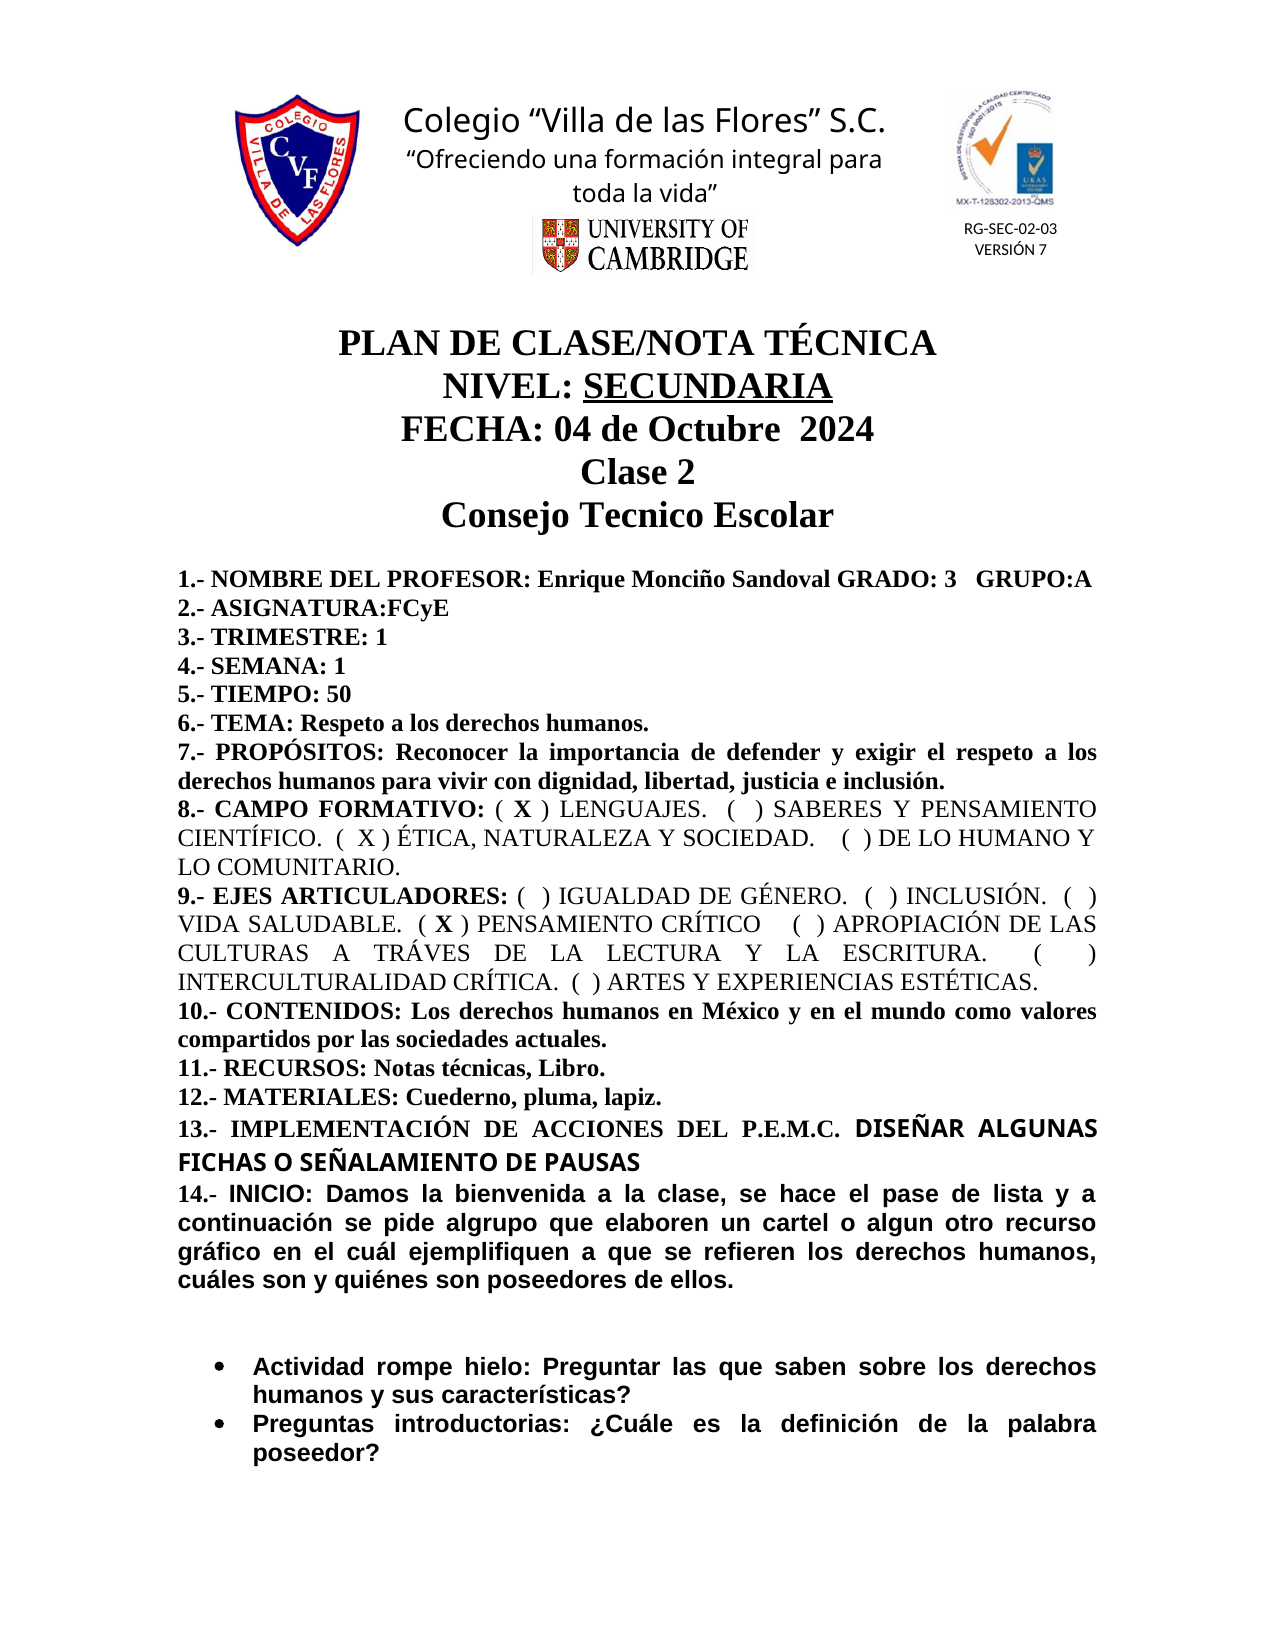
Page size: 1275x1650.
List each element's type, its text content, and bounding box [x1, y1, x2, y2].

text 10.- CONTENIDOS: Los derechos humanos en México y en el mundo como valores compartidos por las sociedades actuales. [177, 996, 1098, 1053]
list Preguntas introductorias: ¿Cuále es la definición de la palabra poseedor? [215, 1409, 1098, 1467]
picture [950, 88, 1055, 211]
picture [532, 215, 757, 274]
text 6.- TEMA: Respeto a los derechos humanos. [177, 708, 1098, 737]
text 8.- CAMPO FORMATIVO: ( X ) LENGUAJES. ( ) SABERES Y PENSAMIENTO CIENTÍFICO. ( X ) ÉTICA, NATURALEZA Y SOCIEDAD. ( ) DE LO HUMANO Y LO COMUNITARIO. [177, 794, 1098, 881]
text PLAN DE CLASE/NOTA TÉCNICA [177, 320, 1098, 363]
text 2.- ASIGNATURA:FCyE [177, 593, 1098, 622]
text 4.- SEMANA: 1 [177, 651, 1098, 679]
text 3.- TRIMESTRE: 1 [177, 622, 1098, 651]
text NIVEL: SECUNDARIA [177, 363, 1098, 406]
text FECHA: 04 de Octubre 2024 [177, 406, 1098, 449]
text Consejo Tecnico Escolar [177, 493, 1098, 536]
list Actividad rompe hielo: Preguntar las que saben sobre los derechos humanos y sus características? [215, 1351, 1098, 1409]
picture [228, 90, 369, 251]
text 11.- RECURSOS: Notas técnicas, Libro. [177, 1053, 1098, 1082]
text 12.- MATERIALES: Cuederno, pluma, lapiz. [177, 1082, 1098, 1111]
text 9.- EJES ARTICULADORES: ( ) IGUALDAD DE GÉNERO. ( ) INCLUSIÓN. ( ) VIDA SALUDABLE. ( X ) PENSAMIENTO CRÍTICO ( ) APROPIACIÓN DE LAS CULTURAS A TRÁVES DE LA LECTURA Y LA ESCRITURA. ( ) INTERCULTURALIDAD CRÍTICA. ( ) ARTES Y EXPERIENCIAS ESTÉTICAS. [177, 881, 1098, 996]
text 14.- INICIO: Damos la bienvenida a la clase, se hace el pase de lista y a continuación se pide algrupo que elaboren un cartel o algun otro recurso gráfico en el cuál ejemplifiquen a que se refieren los derechos humanos, cuáles son y quiénes son poseedores de ellos. [177, 1179, 1098, 1294]
text Clase 2 [177, 449, 1098, 493]
text 5.- TIEMPO: 50 [177, 679, 1098, 708]
text 7.- PROPÓSITOS: Reconocer la importancia de defender y exigir el respeto a los derechos humanos para vivir con dignidad, libertad, justicia e inclusión. [177, 737, 1098, 794]
text 1.- NOMBRE DEL PROFESOR: Enrique Monciño Sandoval GRADO: 3 GRUPO:A [177, 564, 1098, 593]
text 13.- IMPLEMENTACIÓN DE ACCIONES DEL P.E.M.C. DISEÑAR ALGUNAS FICHAS O SEÑALAMIENTO DE PAUSAS [177, 1111, 1098, 1179]
